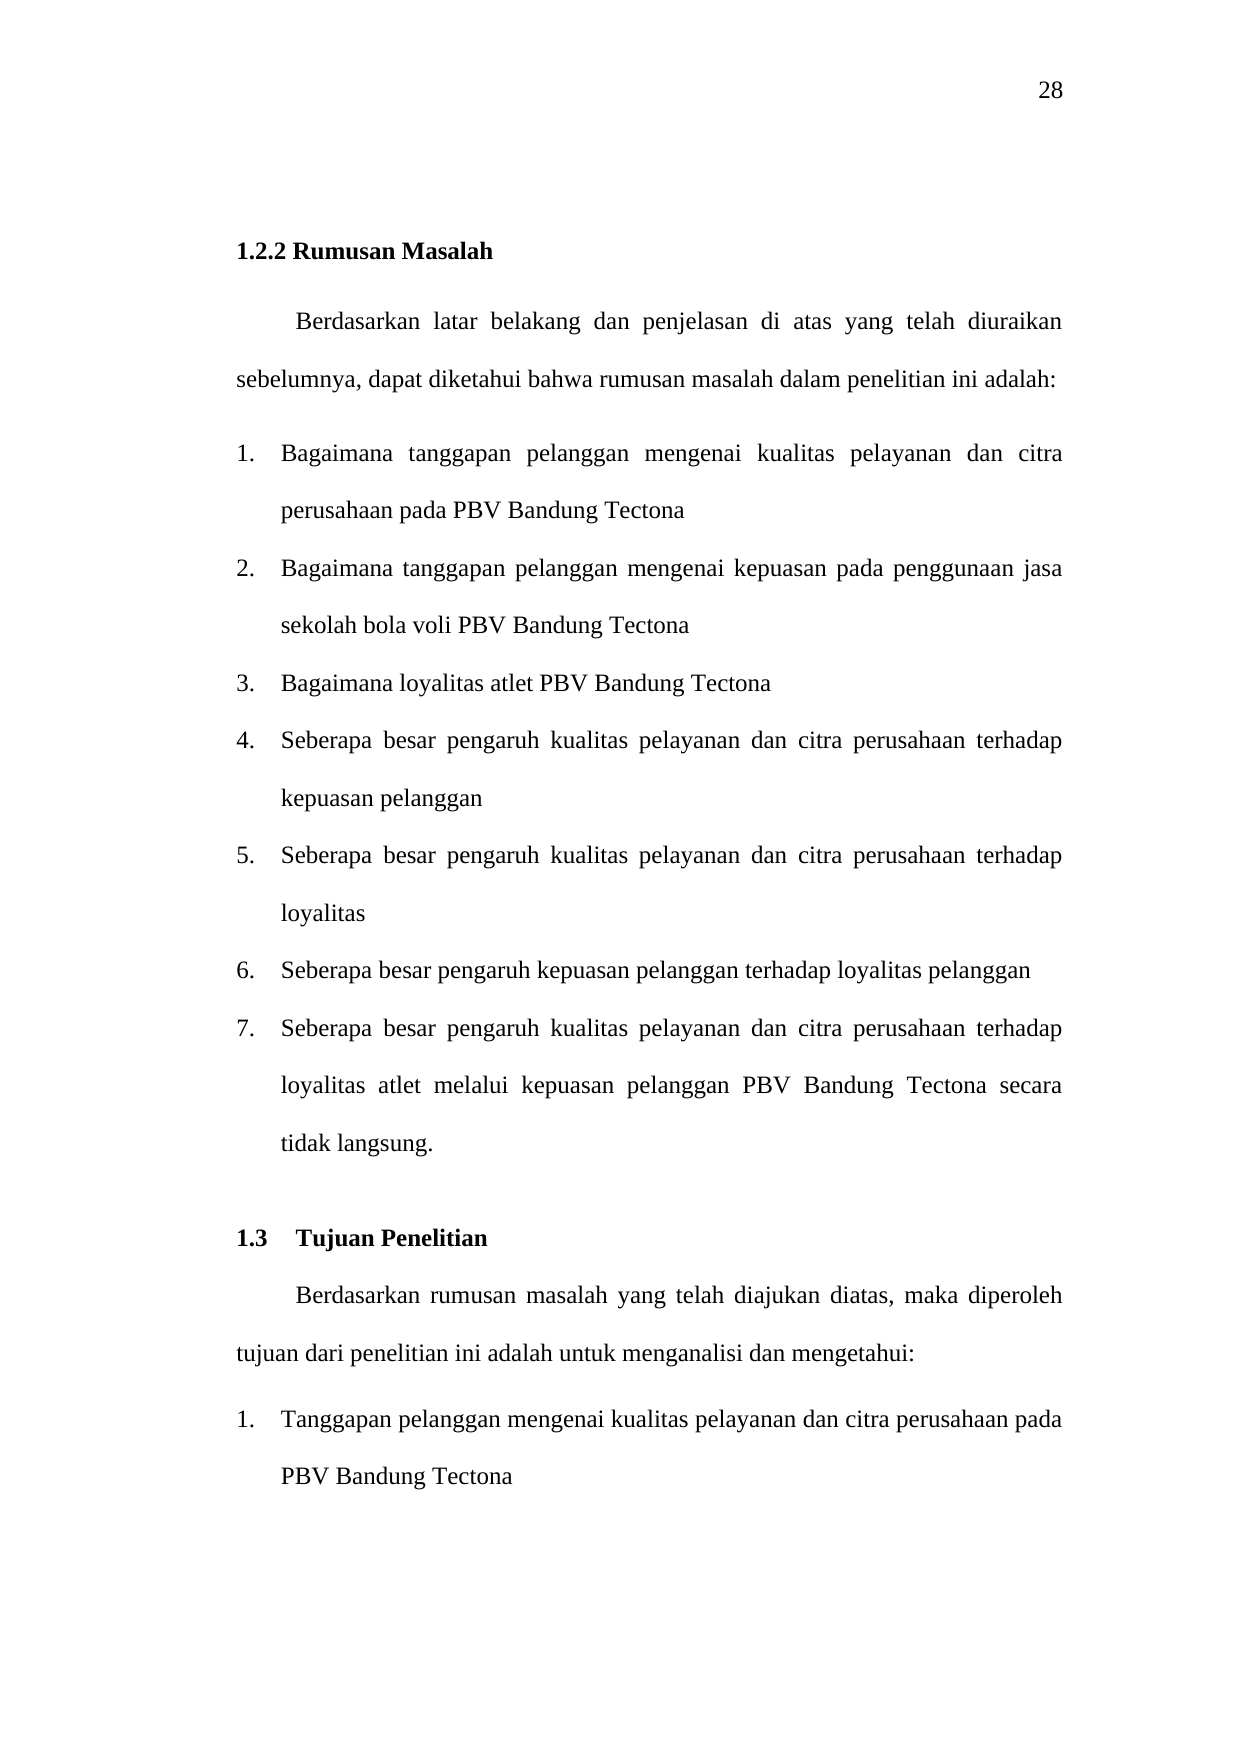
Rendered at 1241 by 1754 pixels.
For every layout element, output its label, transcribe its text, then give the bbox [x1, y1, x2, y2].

list Seberapa besar pengaruh kualitas pelayanan dan citra perusahaan terhadap loyalitas atlet melalui kepuasan pelanggan PBV Bandung Tectona secara tidak langsung. [236, 1013, 1063, 1157]
subtitle Tujuan Penelitian [236, 1223, 1063, 1252]
list Bagaimana loyalitas atlet PBV Bandung Tectona [236, 668, 1063, 697]
text Berdasarkan latar belakang dan penjelasan di atas yang telah diuraikan sebelumnya, dapat diketahui bahwa rumusan masalah dalam penelitian ini adalah: [236, 306, 1063, 392]
list Bagaimana tanggapan pelanggan mengenai kualitas pelayanan dan citra perusahaan pada PBV Bandung Tectona [236, 438, 1063, 524]
text Berdasarkan rumusan masalah yang telah diajukan diatas, maka diperoleh tujuan dari penelitian ini adalah untuk menganalisi dan mengetahui: [236, 1280, 1063, 1367]
list Seberapa besar pengaruh kepuasan pelanggan terhadap loyalitas pelanggan [236, 955, 1063, 984]
list Seberapa besar pengaruh kualitas pelayanan dan citra perusahaan terhadap kepuasan pelanggan [236, 725, 1063, 812]
list Seberapa besar pengaruh kualitas pelayanan dan citra perusahaan terhadap loyalitas [236, 840, 1063, 927]
subtitle 1.2.2 Rumusan Masalah [236, 236, 1063, 265]
list Bagaimana tanggapan pelanggan mengenai kepuasan pada penggunaan jasa sekolah bola voli PBV Bandung Tectona [236, 553, 1063, 639]
list Tanggapan pelanggan mengenai kualitas pelayanan dan citra perusahaan pada PBV Bandung Tectona [236, 1404, 1063, 1490]
